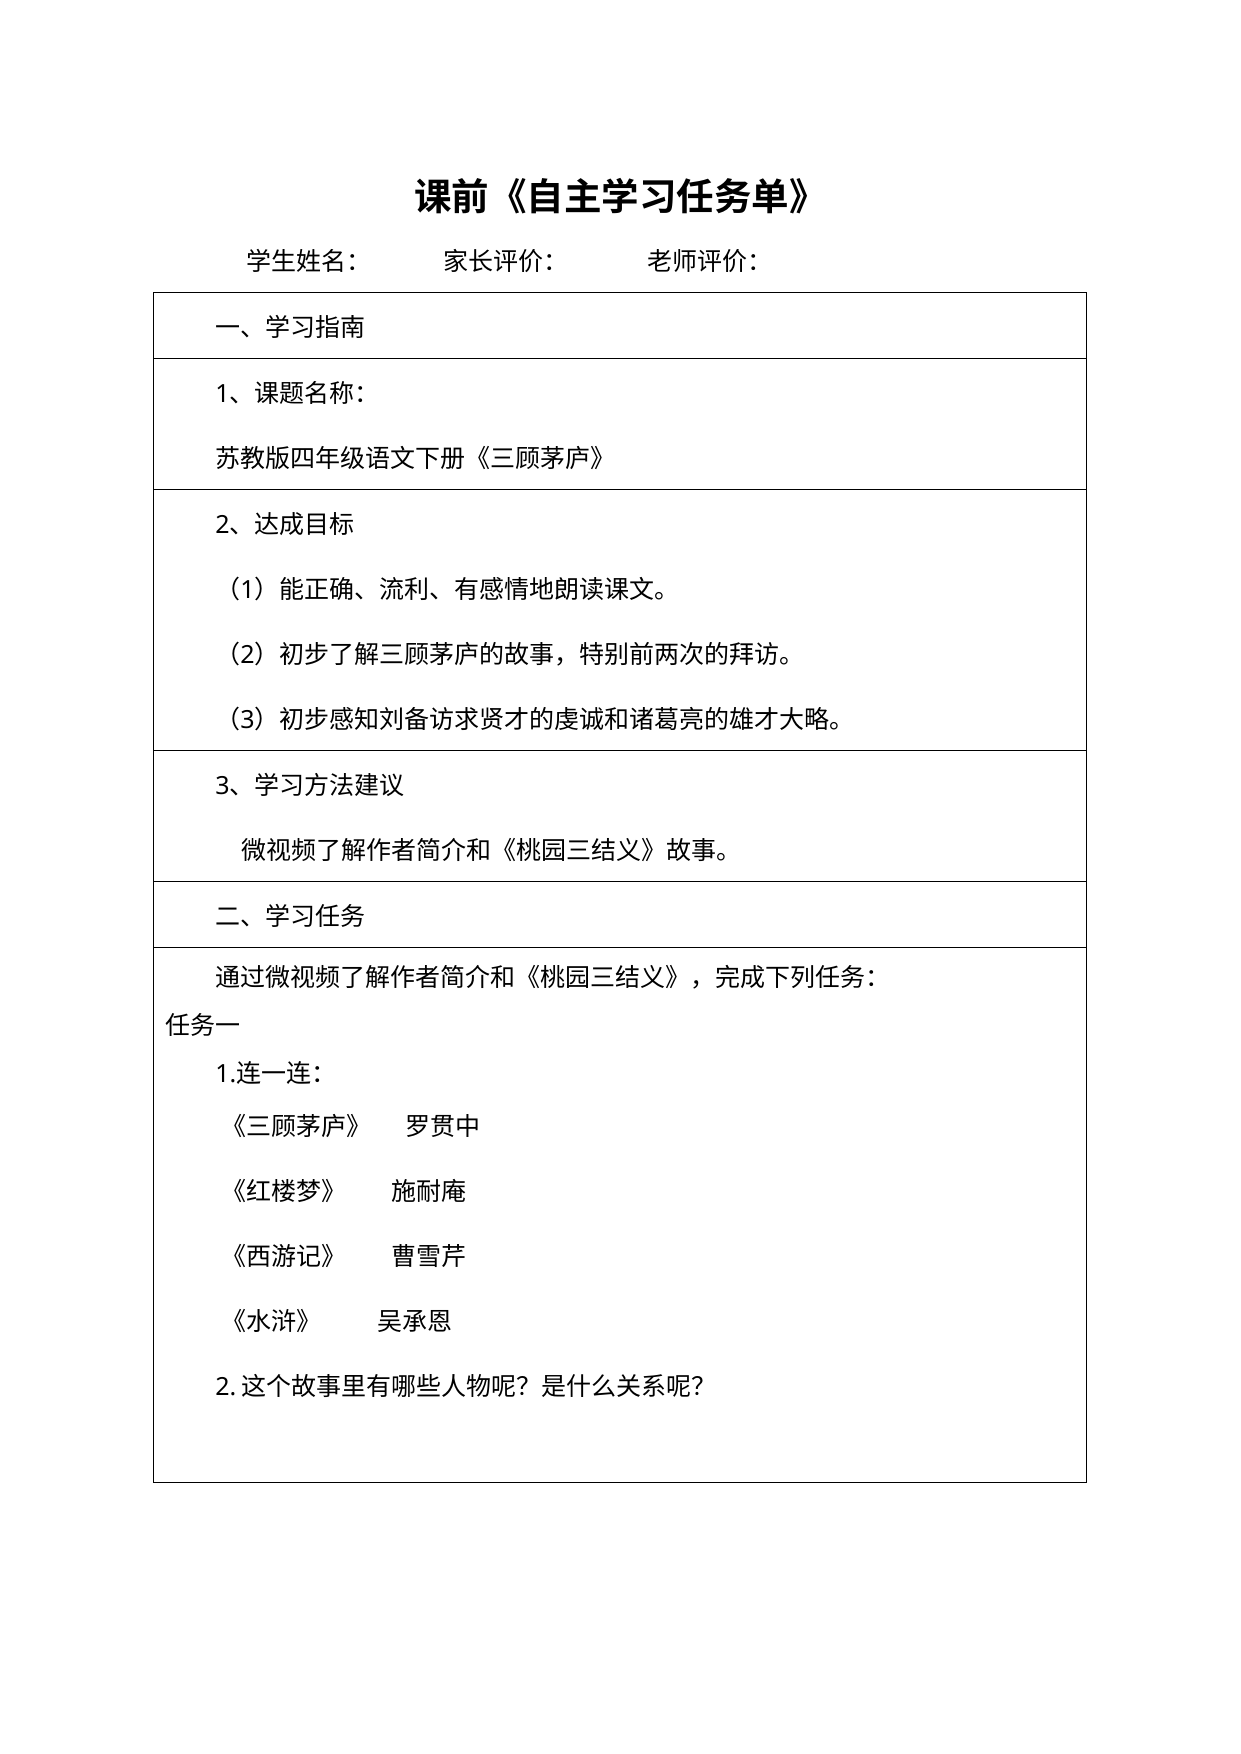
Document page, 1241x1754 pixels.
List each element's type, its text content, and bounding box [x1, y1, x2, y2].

table_cell 2、达成目标 （1）能正确、流利、有感情地朗读课文。 （2）初步了解三顾茅庐的故事，特别前两次的拜访。 （3）初步感知刘备访求贤才的虔诚和诸葛亮的雄才大略。 [154, 490, 1086, 750]
text 学生姓名： 家长评价： 老师评价： [187, 227, 1053, 292]
table_header 一、学习指南 [154, 293, 1086, 358]
table_cell 通过微视频了解作者简介和《桃园三结义》，完成下列任务： 任务一 1.连一连： 《三顾茅庐》 罗贯中 《红楼梦》 施耐庵 《西游记》 曹雪芹 《水浒》 吴承恩 2. 这个故事里有哪些人物呢？是什么关系呢？ [154, 948, 1086, 1482]
table_cell 3、学习方法建议 微视频了解作者简介和《桃园三结义》故事。 [154, 751, 1086, 881]
table_cell 二、学习任务 [154, 882, 1086, 947]
text 课前《自主学习任务单》 [187, 162, 1053, 227]
table_cell 1、课题名称： 苏教版四年级语文下册《三顾茅庐》 [154, 359, 1086, 489]
